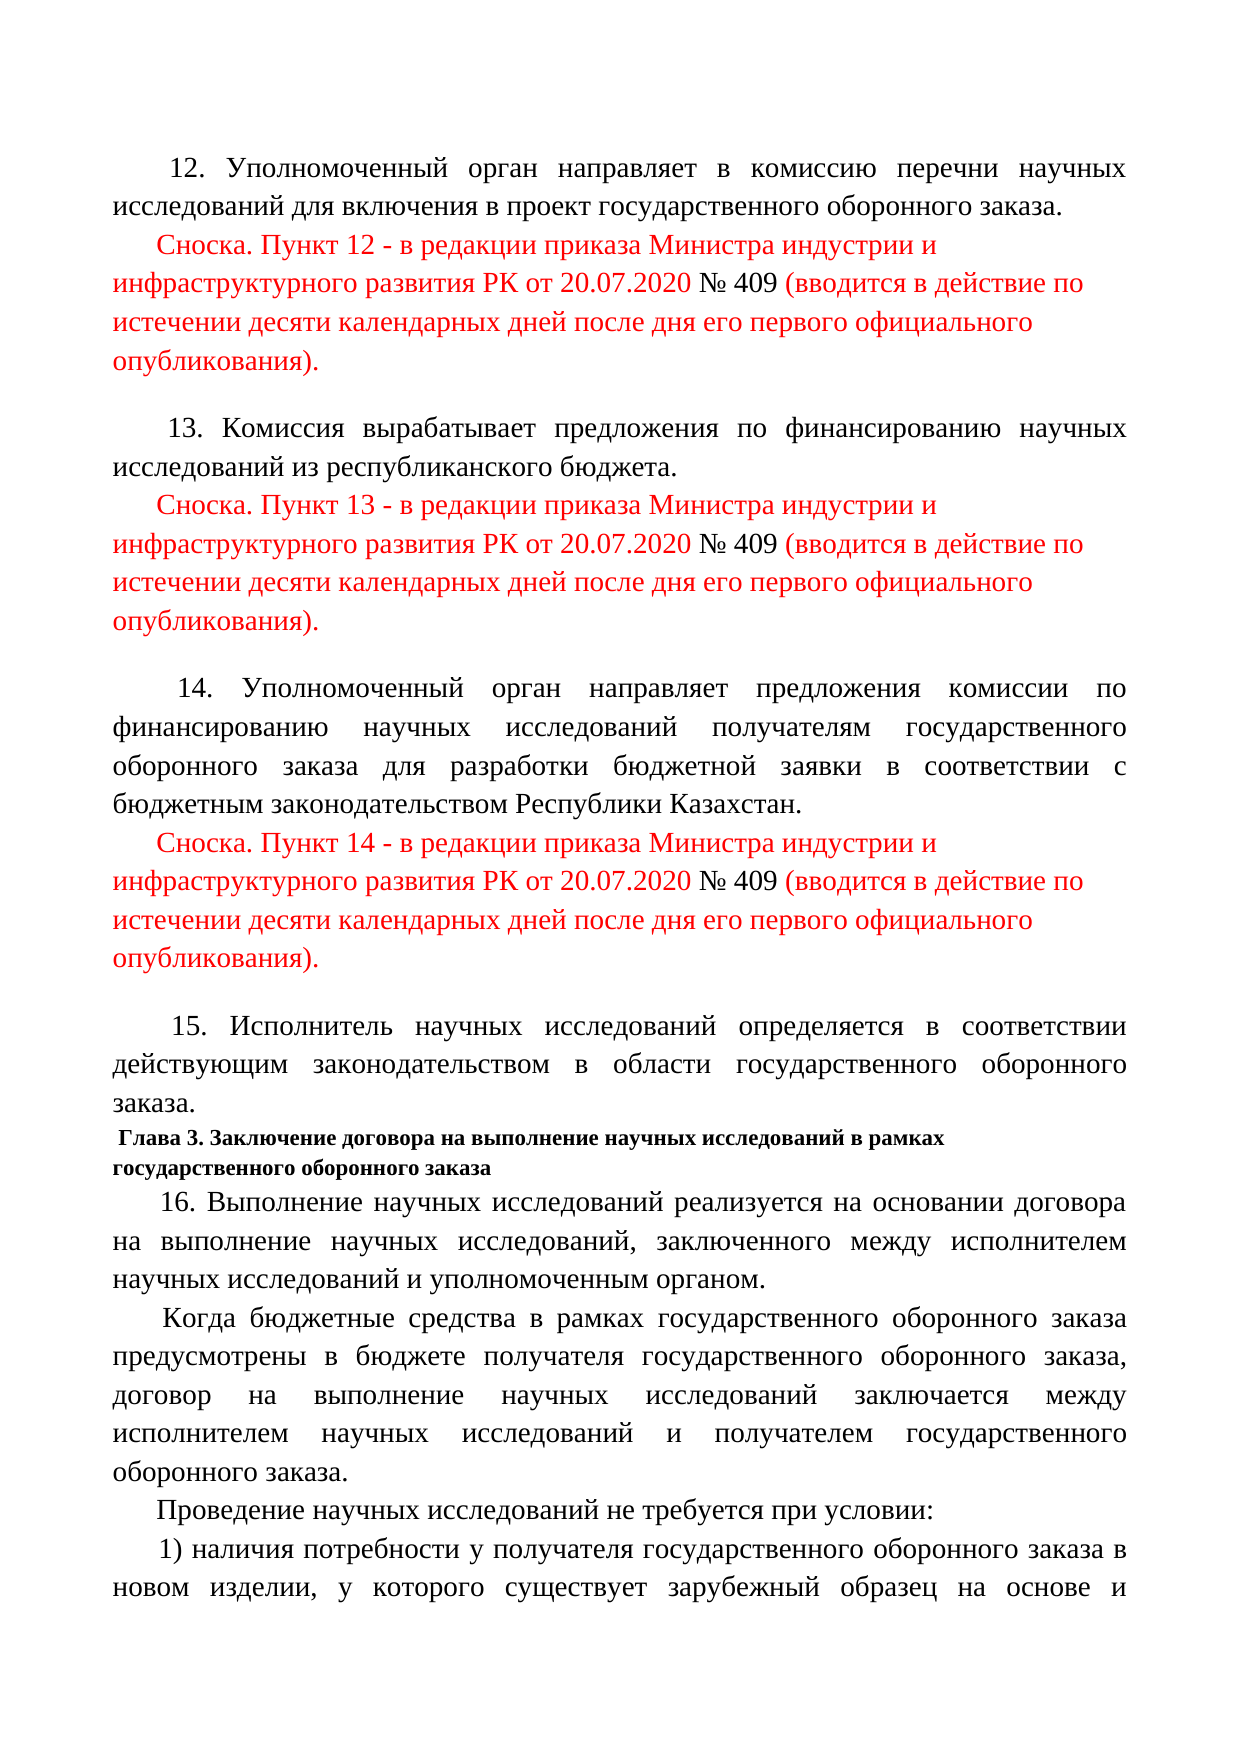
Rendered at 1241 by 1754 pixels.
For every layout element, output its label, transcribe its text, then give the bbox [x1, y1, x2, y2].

text Проведение научных исследований не требуется при условии: [112, 1492, 1128, 1526]
text Сноска. Пункт 13 - в редакции приказа Министра индустрии и инфраструктурного развития РК от 20.07.2020 № 409 (вводится в действие по истечении десяти календарных дней после дня его первого официального опубликования). [112, 487, 1128, 667]
text 12. Уполномоченный орган направляет в комиссию перечни научных исследований для включения в проект государственного оборонного заказа. [112, 150, 1128, 222]
text 16. Выполнение научных исследований реализуется на основании договора на выполнение научных исследований, заключенного между исполнителем научных исследований и уполномоченным органом. [112, 1184, 1128, 1295]
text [112, 1531, 1128, 1603]
text 14. Уполномоченный орган направляет предложения комиссии по финансированию научных исследований получателям государственного оборонного заказа для разработки бюджетной заявки в соответствии с бюджетным законодательством Республики Казахстан. [112, 671, 1128, 820]
text Когда бюджетные средства в рамках государственного оборонного заказа предусмотрены в бюджете получателя государственного оборонного заказа, договор на выполнение научных исследований заключается между исполнителем научных исследований и получателем государственного оборонного заказа. [112, 1300, 1128, 1487]
text Сноска. Пункт 14 - в редакции приказа Министра индустрии и инфраструктурного развития РК от 20.07.2020 № 409 (вводится в действие по истечении десяти календарных дней после дня его первого официального опубликования). [112, 825, 1128, 1004]
text Сноска. Пункт 12 - в редакции приказа Министра индустрии и инфраструктурного развития РК от 20.07.2020 № 409 (вводится в действие по истечении десяти календарных дней после дня его первого официального опубликования). [112, 227, 1128, 406]
text Глава 3. Заключение договора на выполнение научных исследований в рамках государственного оборонного заказа [112, 1124, 1128, 1180]
text 15. Исполнитель научных исследований определяется в соответствии действующим законодательством в области государственного оборонного заказа. [112, 1008, 1128, 1119]
text 13. Комиссия вырабатывает предложения по финансированию научных исследований из республиканского бюджета. [112, 410, 1128, 482]
